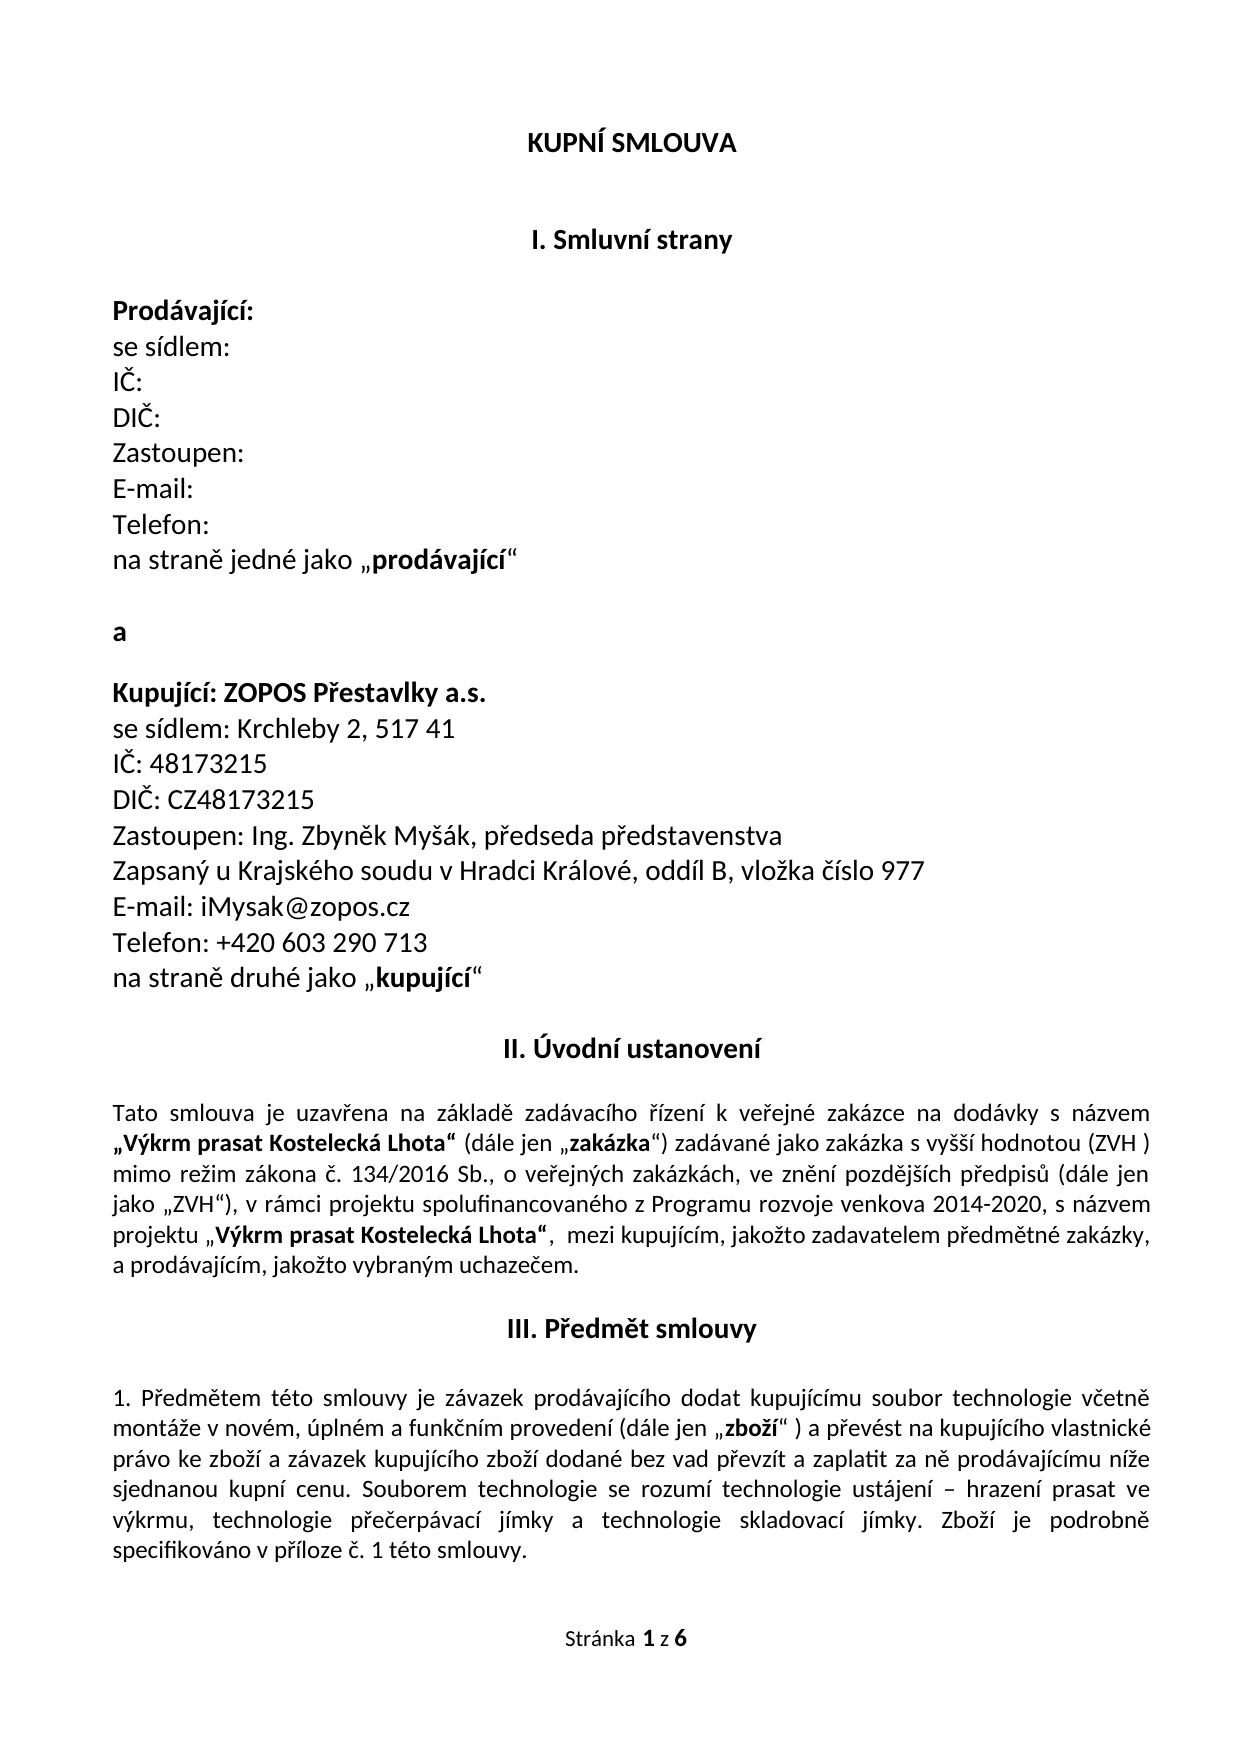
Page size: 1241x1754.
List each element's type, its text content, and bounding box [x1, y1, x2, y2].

text Telefon: +420 603 290 713 [112, 924, 1152, 959]
text Zastoupen: Ing. Zbyněk Myšák, předseda představenstva [112, 817, 1152, 852]
text I. Smluvní strany [112, 221, 1152, 256]
text 1. Předmětem této smlouvy je závazek prodávajícího dodat kupujícímu soubor technologie včetně montáže v novém, úplném a funkčním provedení (dále jen „zboží“ ) a převést na kupujícího vlastnické právo ke zboží a závazek kupujícího zboží dodané bez vad převzít a zaplatit za ně prodávajícímu níže sjednanou kupní cenu. Souborem technologie se rozumí technologie ustájení – hrazení prasat ve výkrmu, technologie přečerpávací jímky a technologie skladovací jímky. Zboží je podrobně specifikováno v příloze č. 1 této smlouvy. [112, 1382, 1152, 1565]
text se sídlem: Krchleby 2, 517 41 [112, 710, 1152, 746]
text Zapsaný u Krajského soudu v Hradci Králové, oddíl B, vložka číslo 977 [112, 852, 1152, 888]
text Telefon: [112, 506, 1152, 541]
text Prodávající: [112, 292, 1152, 328]
text a [112, 613, 856, 648]
text E-mail: iMysak@zopos.cz [112, 888, 1152, 924]
text KUPNÍ SMLOUVA [112, 124, 1152, 160]
text na straně druhé jako „kupující“ [112, 959, 1152, 995]
text Kupující: ZOPOS Přestavlky a.s. [112, 674, 1152, 710]
text DIČ: [112, 399, 1152, 434]
text III. Předmět smlouvy [112, 1310, 1152, 1346]
text Zastoupen: [112, 434, 1152, 470]
text na straně jedné jako „prodávající“ [112, 541, 1152, 577]
text IČ: 48173215 [112, 746, 1152, 781]
text Tato smlouva je uzavřena na základě zadávacího řízení k veřejné zakázce na dodávky s názvem „Výkrm prasat Kostelecká Lhota“ (dále jen „zakázka“) zadávané jako zakázka s vyšší hodnotou (ZVH ) mimo režim zákona č. 134/2016 Sb., o veřejných zakázkách, ve znění pozdějších předpisů (dále jen jako „ZVH“), v rámci projektu spolufinancovaného z Programu rozvoje venkova 2014-2020, s názvem projektu „Výkrm prasat Kostelecká Lhota“, mezi kupujícím, jakožto zadavatelem předmětné zakázky, a prodávajícím, jakožto vybraným uchazečem. [112, 1097, 1152, 1280]
text II. Úvodní ustanovení [112, 1031, 1152, 1066]
text DIČ: CZ48173215 [112, 781, 1152, 817]
text se sídlem: [112, 328, 1152, 363]
text E-mail: [112, 470, 1152, 506]
text IČ: [112, 363, 1152, 399]
